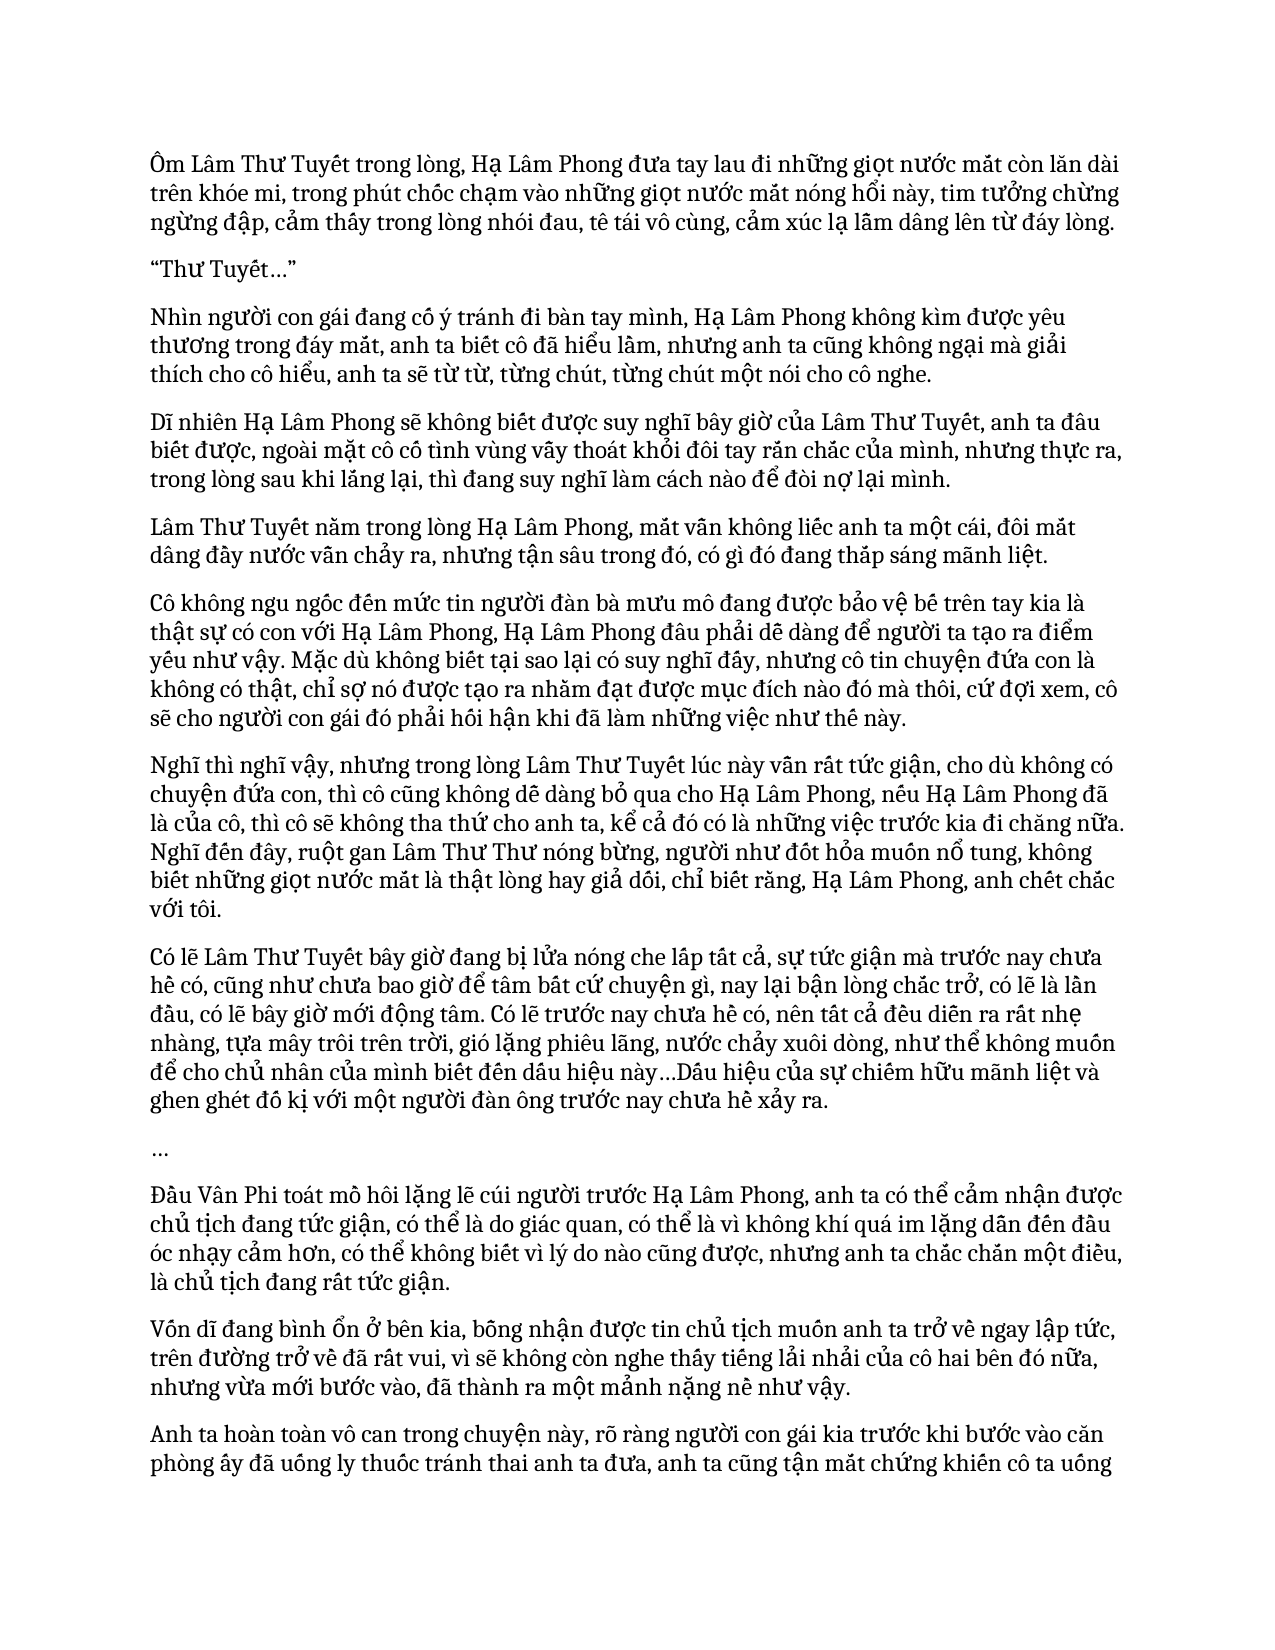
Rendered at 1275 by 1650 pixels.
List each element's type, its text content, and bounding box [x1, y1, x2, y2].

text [150, 1420, 1125, 1477]
text Lâm Thư Tuyết nằm trong lòng Hạ Lâm Phong, mắt vẫn không liếc anh ta một cái, đôi mắt dâng đầy nước vẫn chảy ra, nhưng tận sâu trong đó, có gì đó đang thắp sáng mãnh liệt. [150, 512, 1125, 570]
text Dĩ nhiên Hạ Lâm Phong sẽ không biết được suy nghĩ bây giờ của Lâm Thư Tuyết, anh ta đâu biết được, ngoài mặt cô cố tình vùng vẫy thoát khỏi đôi tay rắn chắc của mình, nhưng thực ra, trong lòng sau khi lắng lại, thì đang suy nghĩ làm cách nào để đòi nợ lại mình. [150, 407, 1125, 494]
text Cô không ngu ngốc đến mức tin người đàn bà mưu mô đang được bảo vệ bế trên tay kia là thật sự có con với Hạ Lâm Phong, Hạ Lâm Phong đâu phải dễ dàng để người ta tạo ra điểm yếu như vậy. Mặc dù không biết tại sao lại có suy nghĩ đấy, nhưng cô tin chuyện đứa con là không có thật, chỉ sợ nó được tạo ra nhằm đạt được mục đích nào đó mà thôi, cứ đợi xem, cô sẽ cho người con gái đó phải hối hận khi đã làm những việc như thế này. [150, 589, 1125, 732]
text … [150, 1134, 1125, 1162]
text Nhìn người con gái đang cố ý tránh đi bàn tay mình, Hạ Lâm Phong không kìm được yêu thương trong đáy mắt, anh ta biết cô đã hiểu lầm, nhưng anh ta cũng không ngại mà giải thích cho cô hiểu, anh ta sẽ từ từ, từng chút, từng chút một nói cho cô nghe. [150, 302, 1125, 389]
text Ôm Lâm Thư Tuyết trong lòng, Hạ Lâm Phong đưa tay lau đi những giọt nước mắt còn lăn dài trên khóe mi, trong phút chốc chạm vào những giọt nước mắt nóng hổi này, tim tưởng chừng ngừng đập, cảm thấy trong lòng nhói đau, tê tái vô cùng, cảm xúc lạ lẫm dâng lên từ đáy lòng. [150, 150, 1125, 236]
text Đầu Vân Phi toát mồ hôi lặng lẽ cúi người trước Hạ Lâm Phong, anh ta có thể cảm nhận được chủ tịch đang tức giận, có thể là do giác quan, có thể là vì không khí quá im lặng dẫn đến đầu óc nhạy cảm hơn, có thể không biết vì lý do nào cũng được, nhưng anh ta chắc chắn một điều, là chủ tịch đang rất tức giận. [150, 1181, 1125, 1296]
text Có lẽ Lâm Thư Tuyết bây giờ đang bị lửa nóng che lấp tất cả, sự tức giận mà trước nay chưa hề có, cũng như chưa bao giờ để tâm bất cứ chuyện gì, nay lại bận lòng chắc trở, có lẽ là lần đầu, có lẽ bây giờ mới động tâm. Có lẽ trước nay chưa hề có, nên tất cả đều diễn ra rất nhẹ nhàng, tựa mây trôi trên trời, gió lặng phiêu lãng, nước chảy xuôi dòng, như thể không muốn để cho chủ nhân của mình biết đến dấu hiệu này…Dấu hiệu của sự chiếm hữu mãnh liệt và ghen ghét đố kị với một người đàn ông trước nay chưa hề xảy ra. [150, 942, 1125, 1115]
text “Thư Tuyết…” [150, 255, 1125, 284]
text Vốn dĩ đang bình ổn ở bên kia, bỗng nhận được tin chủ tịch muốn anh ta trở về ngay lập tức, trên đường trở về đã rất vui, vì sẽ không còn nghe thấy tiếng lải nhải của cô hai bên đó nữa, nhưng vừa mới bước vào, đã thành ra một mảnh nặng nề như vậy. [150, 1315, 1125, 1401]
text Nghĩ thì nghĩ vậy, nhưng trong lòng Lâm Thư Tuyết lúc này vẫn rất tức giận, cho dù không có chuyện đứa con, thì cô cũng không dễ dàng bỏ qua cho Hạ Lâm Phong, nếu Hạ Lâm Phong đã là của cô, thì cô sẽ không tha thứ cho anh ta, kể cả đó có là những việc trước kia đi chăng nữa. Nghĩ đến đây, ruột gan Lâm Thư Thư nóng bừng, người như đốt hỏa muốn nổ tung, không biết những giọt nước mắt là thật lòng hay giả dối, chỉ biết rằng, Hạ Lâm Phong, anh chết chắc với tôi. [150, 751, 1125, 924]
